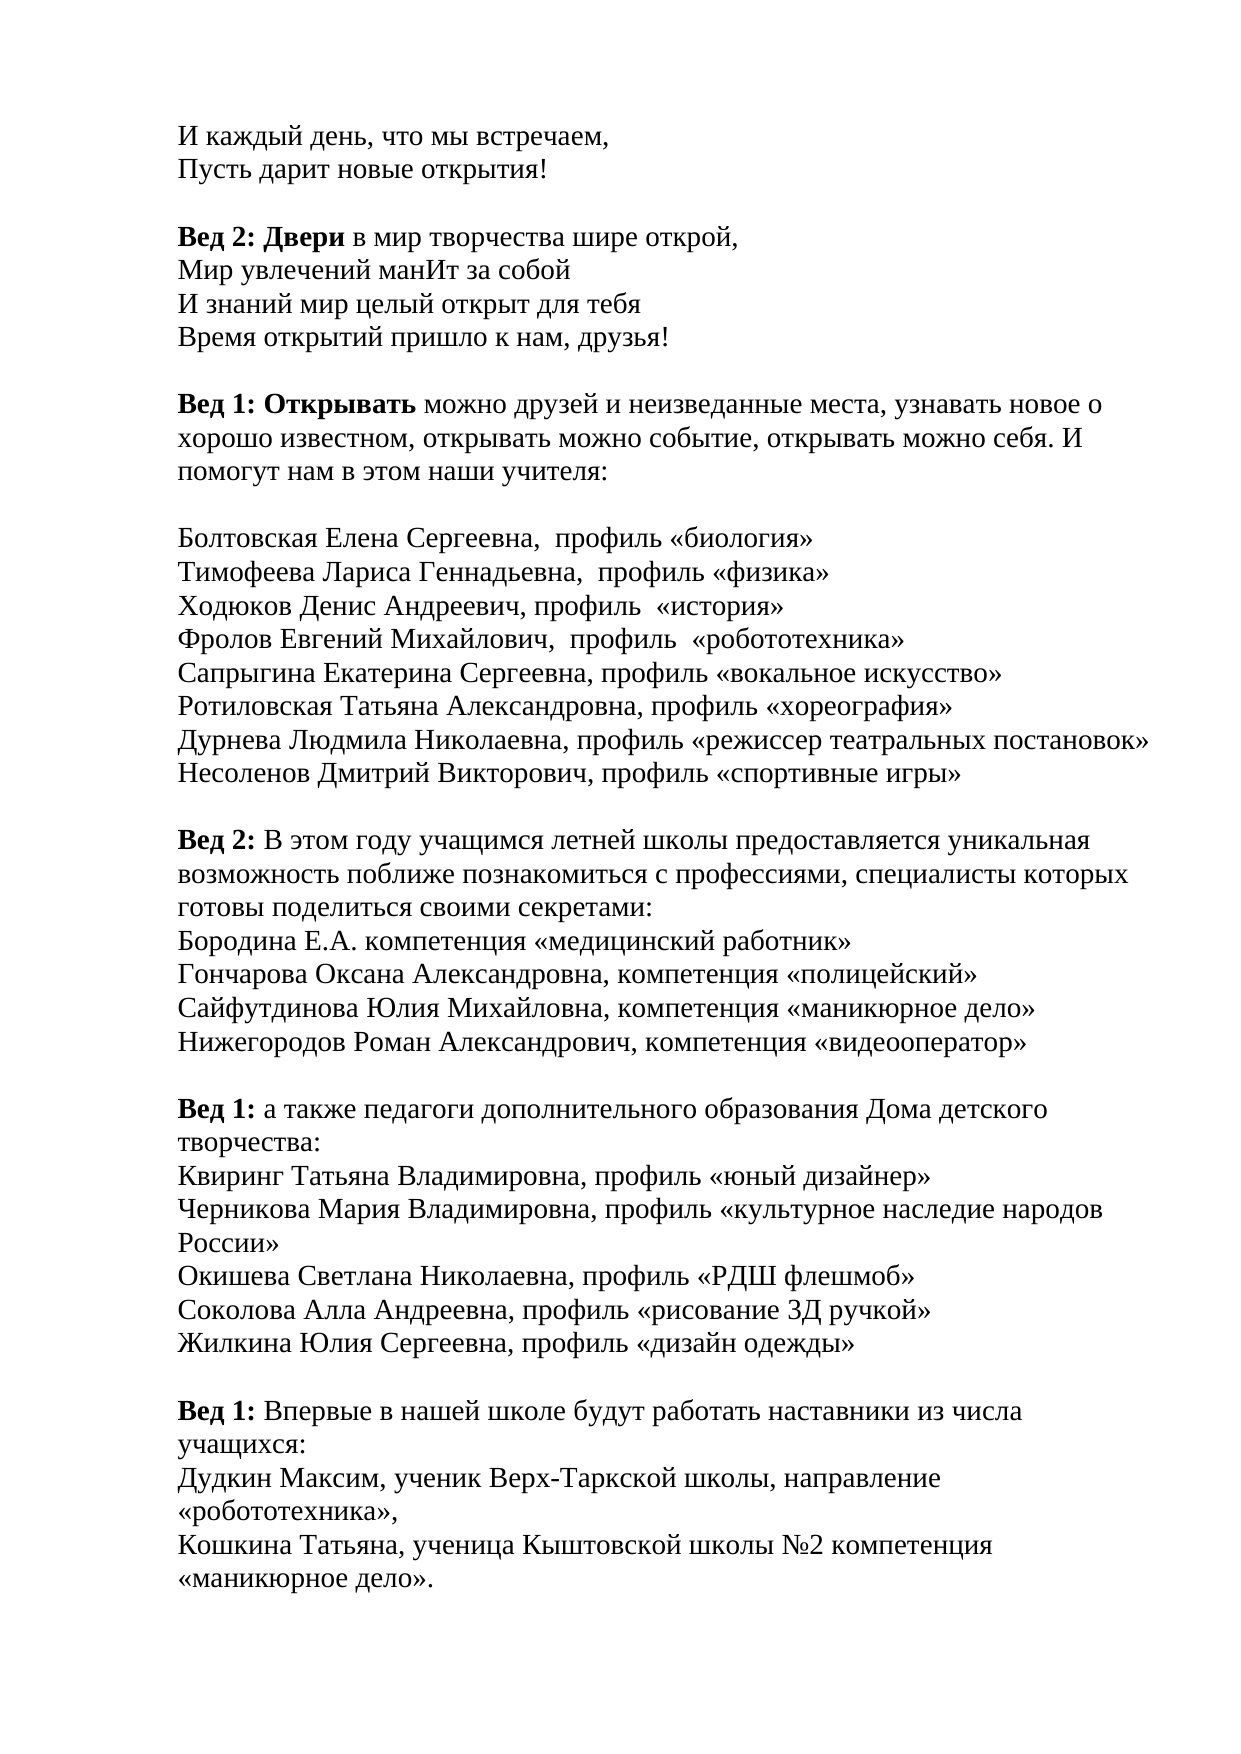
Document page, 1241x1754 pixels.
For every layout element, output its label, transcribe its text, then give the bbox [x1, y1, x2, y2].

text Жилкина Юлия Сергеевна, профиль «дизайн одежды» [177, 1326, 1152, 1359]
text И знаний мир целый открыт для тебя [177, 286, 1152, 319]
text Бородина Е.А. компетенция «медицинский работник» [177, 923, 1152, 957]
text Тимофеева Лариса Геннадьевна, профиль «физика» [177, 554, 1152, 588]
text Окишева Светлана Николаевна, профиль «РДШ флешмоб» [177, 1258, 1152, 1292]
text Фролов Евгений Михайлович, профиль «робототехника» [177, 621, 1152, 655]
text Сапрыгина Екатерина Сергеевна, профиль «вокальное искусство» [177, 655, 1152, 688]
text Мир увлечений манИт за собой [177, 252, 1152, 286]
text Кошкина Татьяна, ученица Кыштовской школы №2 компетенция «маникюрное дело». [177, 1527, 1152, 1594]
text Пусть дарит новые открытия! [177, 152, 1152, 185]
text Ходюков Денис Андреевич, профиль «история» [177, 588, 1152, 621]
text Черникова Мария Владимировна, профиль «культурное наследие народов России» [177, 1191, 1152, 1258]
text Несоленов Дмитрий Викторович, профиль «спортивные игры» [177, 755, 1152, 789]
text Вед 2: Двери в мир творчества шире открой, [177, 219, 1152, 252]
text Вед 1: Открывать можно друзей и неизведанные места, узнавать новое о хорошо известном, открывать можно событие, открывать можно себя. И помогут нам в этом наши учителя: [177, 386, 1152, 487]
text Соколова Алла Андреевна, профиль «рисование 3Д ручкой» [177, 1292, 1152, 1326]
text Вед 2: В этом году учащимся летней школы предоставляется уникальная возможность поближе познакомиться с профессиями, специалисты которых готовы поделиться своими секретами: [177, 822, 1152, 923]
text Сайфутдинова Юлия Михайловна, компетенция «маникюрное дело» [177, 990, 1152, 1024]
text Болтовская Елена Сергеевна, профиль «биология» [177, 521, 1152, 554]
text Квиринг Татьяна Владимировна, профиль «юный дизайнер» [177, 1158, 1152, 1191]
text Дудкин Максим, ученик Верх-Таркской школы, направление «робототехника», [177, 1460, 1152, 1527]
text Нижегородов Роман Александрович, компетенция «видеооператор» [177, 1024, 1152, 1057]
text Время открытий пришло к нам, друзья! [177, 319, 1152, 353]
text И каждый день, что мы встречаем, [177, 118, 1152, 152]
text Гончарова Оксана Александровна, компетенция «полицейский» [177, 957, 1152, 990]
text Дурнева Людмила Николаевна, профиль «режиссер театральных постановок» [177, 722, 1152, 755]
text Ротиловская Татьяна Александровна, профиль «хореография» [177, 688, 1152, 722]
text Вед 1: а также педагоги дополнительного образования Дома детского творчества: [177, 1091, 1152, 1158]
text Вед 1: Впервые в нашей школе будут работать наставники из числа учащихся: [177, 1393, 1152, 1460]
